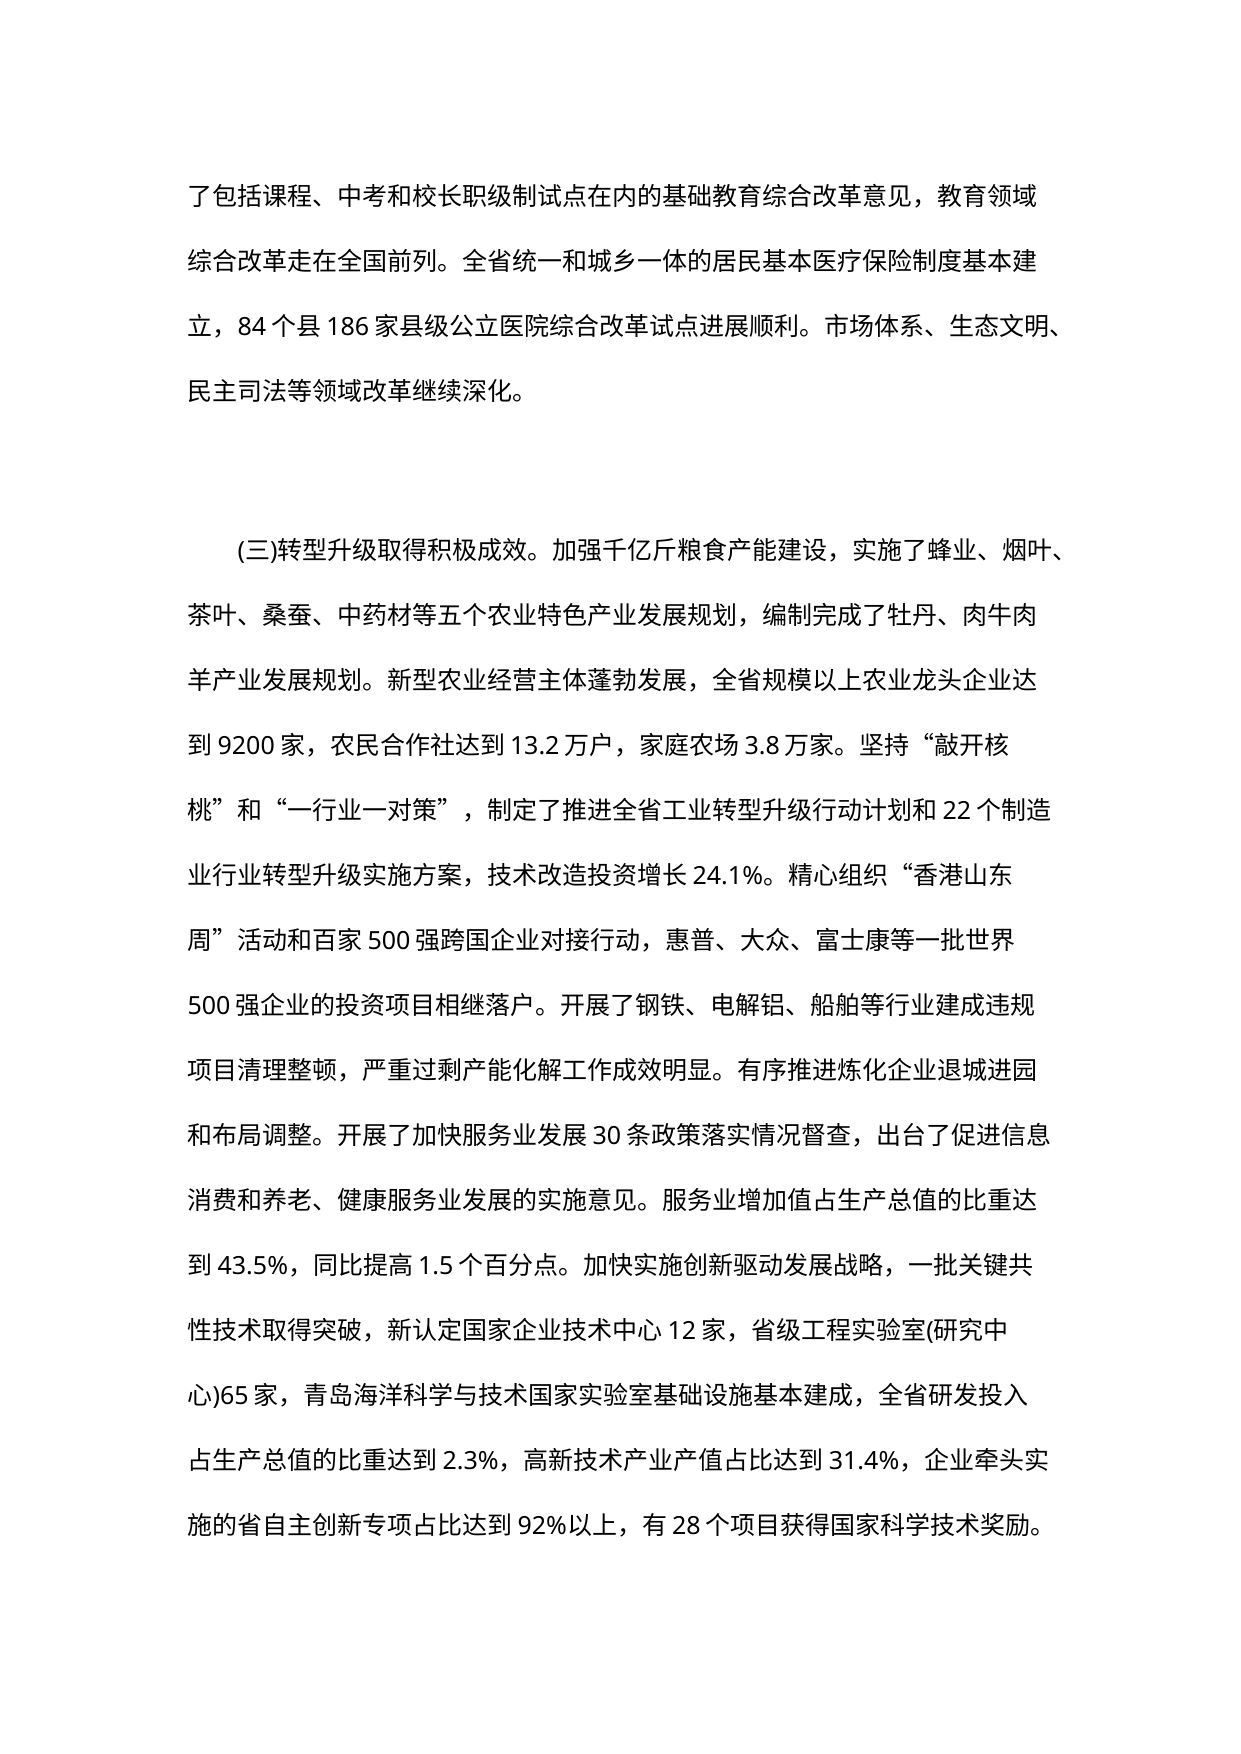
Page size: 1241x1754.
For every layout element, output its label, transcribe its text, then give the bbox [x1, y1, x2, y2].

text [187, 162, 1053, 422]
text (三)转型升级取得积极成效。加强千亿斤粮食产能建设，实施了蜂业、烟叶、茶叶、桑蚕、中药材等五个农业特色产业发展规划，编制完成了牡丹、肉牛肉羊产业发展规划。新型农业经营主体蓬勃发展，全省规模以上农业龙头企业达到9200家，农民合作社达到13.2万户，家庭农场3.8万家。坚持“敲开核桃”和“一行业一对策”，制定了推进全省工业转型升级行动计划和22个制造业行业转型升级实施方案，技术改造投资增长24.1%。精心组织“香港山东周”活动和百家500强跨国企业对接行动，惠普、大众、富士康等一批世界500强企业的投资项目相继落户。开展了钢铁、电解铝、船舶等行业建成违规项目清理整顿，严重过剩产能化解工作成效明显。有序推进炼化企业退城进园和布局调整。开展了加快服务业发展30条政策落实情况督查，出台了促进信息消费和养老、健康服务业发展的实施意见。服务业增加值占生产总值的比重达到43.5%，同比提高1.5个百分点。加快实施创新驱动发展战略，一批关键共性技术取得突破，新认定国家企业技术中心12家，省级工程实验室(研究中心)65家，青岛海洋科学与技术国家实验室基础设施基本建成，全省研发投入占生产总值的比重达到2.3%，高新技术产业产值占比达到31.4%，企业牵头实施的省自主创新专项占比达到92%以上，有28个项目获得国家科学技术奖励。 [187, 451, 1053, 1556]
